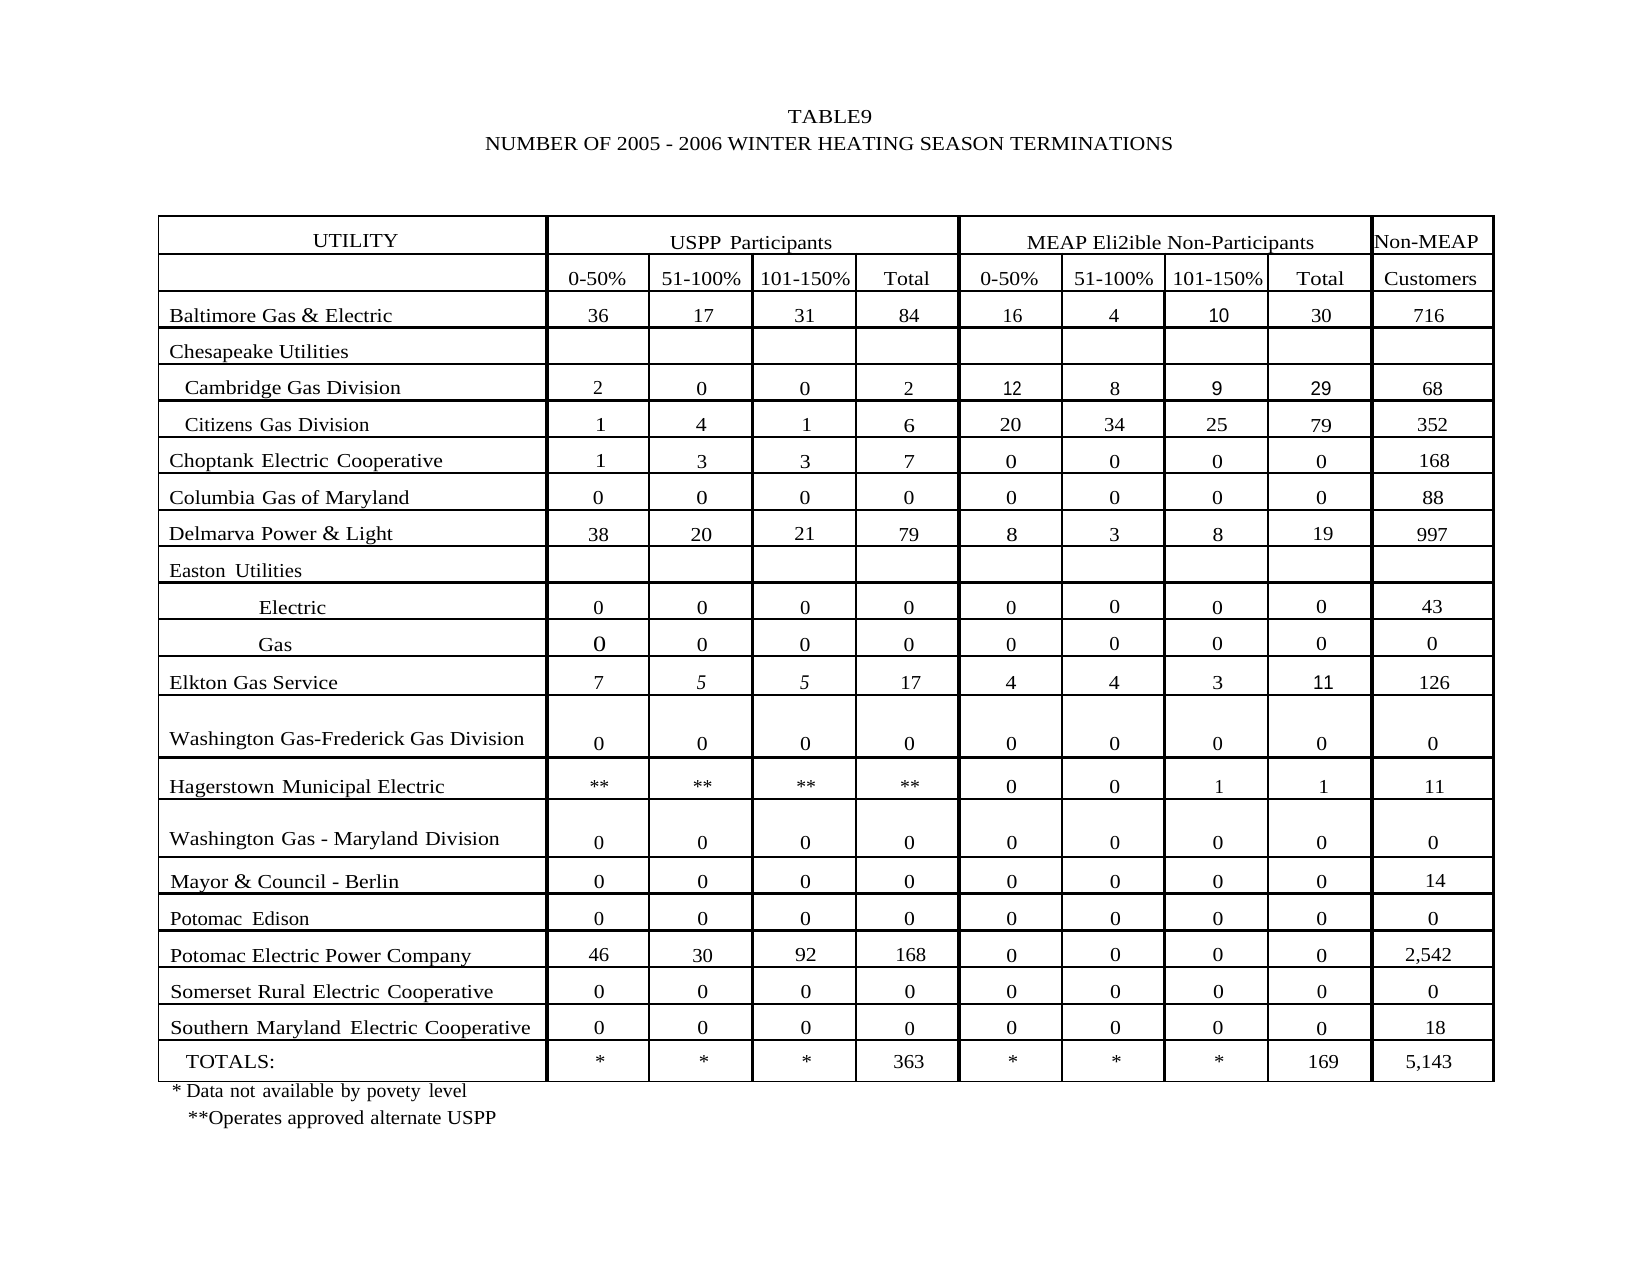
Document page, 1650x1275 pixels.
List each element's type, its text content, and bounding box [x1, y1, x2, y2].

table_cell * [754, 1041, 855, 1081]
table_cell 7 [857, 438, 957, 472]
table_cell 0 [1269, 932, 1370, 966]
table_cell 363 [857, 1041, 957, 1081]
table_cell Delmarva Power & Light [159, 511, 545, 545]
table_cell Citizens Gas Division [159, 402, 545, 436]
table_cell 0 [650, 584, 751, 618]
table_cell 0 [961, 1005, 1061, 1038]
table_cell [1166, 547, 1267, 581]
table_cell 0 [1166, 620, 1267, 655]
table_cell 0 [549, 696, 648, 756]
table_cell 0-50% [549, 255, 648, 289]
table_cell 2 [857, 365, 957, 399]
table_cell 19 [1269, 511, 1370, 545]
table_cell [1063, 329, 1163, 363]
table_cell [650, 547, 751, 581]
table_cell 0 [1063, 584, 1163, 618]
table_cell 0 [754, 895, 855, 929]
table_cell 0 [1063, 895, 1163, 929]
table_cell 2 [549, 365, 648, 399]
table_cell 0 [1374, 620, 1492, 655]
table_cell 0 [650, 968, 751, 1002]
table_cell 0 [549, 800, 648, 856]
table_cell 0 [961, 858, 1061, 892]
table_cell 30 [1269, 292, 1370, 326]
table_cell [159, 255, 545, 289]
table_cell Choptank Electric Cooperative [159, 438, 545, 472]
table_cell 0 [1269, 620, 1370, 655]
table_cell [1269, 547, 1370, 581]
table_cell 0 [1063, 800, 1163, 856]
table_cell 3 [1063, 511, 1163, 545]
table_cell 0 [1166, 696, 1267, 756]
table_cell 0 [1374, 895, 1492, 929]
table_cell [857, 329, 957, 363]
table_cell 126 [1374, 657, 1492, 693]
table_cell 0 [857, 1005, 957, 1038]
table_cell 0 [650, 858, 751, 892]
table_cell ** [857, 759, 957, 798]
table_cell TOTALS: [159, 1041, 545, 1081]
table_cell 1 [1269, 759, 1370, 798]
table_cell 0 [1063, 696, 1163, 756]
table_cell 51-100% [1063, 255, 1164, 289]
table_cell 0 [857, 584, 957, 618]
table_cell 0 [857, 696, 957, 756]
table_cell 51-100% [650, 255, 751, 289]
table_cell [650, 329, 751, 363]
table_cell 0 [754, 800, 855, 856]
table_cell Hagerstown Municipal Electric [159, 759, 545, 798]
table_cell 0 [549, 968, 648, 1002]
table_cell 0 [1166, 584, 1267, 618]
table_cell 168 [857, 932, 957, 966]
table_cell 716 [1374, 292, 1492, 326]
table_cell 20 [961, 402, 1061, 436]
table_header Non-MEAP [1374, 217, 1492, 253]
table_cell 0 [650, 895, 751, 929]
table_cell 0 [754, 365, 855, 399]
table_cell 0 [650, 696, 751, 756]
table_cell 88 [1374, 474, 1492, 508]
table_cell 12 [961, 365, 1061, 399]
table_cell [1166, 329, 1267, 363]
table_cell Southern Maryland Electric Cooperative [159, 1005, 545, 1038]
table_cell 0 [1269, 584, 1370, 618]
table_cell 79 [1269, 402, 1370, 436]
table_cell 36 [549, 292, 648, 326]
table_cell 0 [1269, 696, 1370, 756]
table_cell 0 [754, 474, 855, 508]
table_cell Total [857, 255, 957, 289]
table_cell 25 [1166, 402, 1267, 436]
table_cell Mayor & Council - Berlin [159, 858, 545, 892]
table_cell 1 [549, 402, 648, 436]
table_cell 0 [961, 584, 1061, 618]
table_cell [857, 547, 957, 581]
table_cell 1 [1166, 759, 1267, 798]
table_cell 79 [857, 511, 957, 545]
table_cell Cambridge Gas Division [159, 365, 545, 399]
table_cell ** [754, 759, 855, 798]
table_cell 5,143 [1374, 1041, 1492, 1081]
table_cell 0 [961, 895, 1061, 929]
table_cell 7 [549, 657, 648, 693]
table_cell 0 [650, 800, 751, 856]
table_cell 11 [1269, 657, 1370, 693]
table_cell 0 [961, 438, 1061, 472]
table_cell 0 [1374, 800, 1492, 856]
table_cell ** [549, 759, 648, 798]
table_cell * [650, 1041, 751, 1081]
table_cell 0 [650, 365, 751, 399]
text **Operates approved alternate USPP [188, 1106, 1506, 1129]
table_cell 0 [1063, 620, 1163, 655]
table_cell 84 [857, 292, 957, 326]
table_cell 0 [1063, 474, 1163, 508]
table_cell 0 [857, 474, 957, 508]
table_cell 1 [549, 438, 648, 472]
table_cell 2,542 [1374, 932, 1492, 966]
table_cell 0 [650, 620, 751, 655]
table_cell 29 [1269, 365, 1370, 399]
table_cell 0-50% [961, 255, 1061, 289]
table_cell 0 [961, 759, 1061, 798]
table_cell 0 [857, 858, 957, 892]
table_cell 0 [549, 1005, 648, 1038]
table_cell Easton Utilities [159, 547, 545, 581]
table_cell 0 [754, 696, 855, 756]
table_cell 9 [1166, 365, 1267, 399]
table_cell 0 [1166, 438, 1267, 472]
table_cell Customers [1374, 255, 1492, 289]
table_cell 0 [754, 1005, 855, 1038]
table_cell 0 [1063, 438, 1163, 472]
table_cell 3 [1166, 657, 1267, 693]
table_cell 0 [857, 800, 957, 856]
table_cell 18 [1374, 1005, 1492, 1038]
table_cell 3 [650, 438, 751, 472]
table_cell Columbia Gas of Maryland [159, 474, 545, 508]
table_cell * [961, 1041, 1061, 1081]
table_cell [549, 547, 648, 581]
table_cell 68 [1374, 365, 1492, 399]
table_cell Potomac Edison [159, 895, 545, 929]
table_header UTILITY [159, 217, 545, 253]
table_cell Washington Gas - Maryland Division [159, 800, 545, 856]
table_cell 352 [1374, 402, 1492, 436]
table_cell 46 [549, 932, 648, 966]
table_cell Gas [159, 620, 545, 655]
table_cell 5 [754, 657, 855, 693]
table_cell 4 [961, 657, 1061, 693]
table_cell 169 [1269, 1041, 1370, 1081]
table_cell Somerset Rural Electric Cooperative [159, 968, 545, 1002]
table_cell 0 [1269, 1005, 1370, 1038]
table_cell 4 [650, 402, 751, 436]
table_cell 0 [1269, 858, 1370, 892]
table_cell [754, 329, 855, 363]
table_cell Total [1269, 255, 1370, 289]
table_cell 0 [1166, 932, 1267, 966]
table_cell 0 [961, 474, 1061, 508]
table_cell 0 [857, 620, 957, 655]
table_cell 0 [1166, 858, 1267, 892]
table_cell 0 [961, 620, 1061, 655]
table_cell 0 [650, 1005, 751, 1038]
table_cell Electric [159, 584, 545, 618]
table_cell 0 [961, 932, 1061, 966]
table_cell [961, 329, 1061, 363]
table_cell Washington Gas-Frederick Gas Division [159, 696, 545, 756]
table_cell 0 [1166, 895, 1267, 929]
table_header MEAP Eli2ible Non-Participants [961, 217, 1370, 253]
text NUMBER OF 2005 - 2006 WINTER HEATING SEASON TERMINATIONS [152, 132, 1506, 154]
table_cell 5 [650, 657, 751, 693]
table_cell 168 [1374, 438, 1492, 472]
table_cell 0 [754, 620, 855, 655]
table_cell * [1063, 1041, 1163, 1081]
table_cell Baltimore Gas & Electric [159, 292, 545, 326]
table_cell 38 [549, 511, 648, 545]
table_cell 101-150% [1166, 255, 1267, 289]
table_cell 6 [857, 402, 957, 436]
table_cell 0 [549, 895, 648, 929]
table_cell 0 [549, 858, 648, 892]
table_cell 0 [1374, 968, 1492, 1002]
list Data not available by povety level [172, 1081, 1506, 1102]
table_cell 0 [961, 968, 1061, 1002]
table_cell 4 [1063, 657, 1163, 693]
table_cell [549, 329, 648, 363]
table_cell 101-150% [754, 255, 855, 289]
table_cell 3 [754, 438, 855, 472]
table_cell Potomac Electric Power Company [159, 932, 545, 966]
table_cell 0 [961, 696, 1061, 756]
table_cell Elkton Gas Service [159, 657, 545, 693]
table_cell ** [650, 759, 751, 798]
table_cell 11 [1374, 759, 1492, 798]
table_cell 30 [650, 932, 751, 966]
table_cell 92 [754, 932, 855, 966]
table_cell 0 [1063, 1005, 1163, 1038]
table_cell 0 [650, 474, 751, 508]
table_cell 1 [754, 402, 855, 436]
table_cell 0 [754, 584, 855, 618]
text TABLE9 [154, 105, 1506, 127]
table_cell 0 [754, 968, 855, 1002]
table_cell 0 [549, 474, 648, 508]
table_cell [1374, 547, 1492, 581]
table_cell 0 [549, 620, 648, 655]
table_cell 0 [549, 584, 648, 618]
table_cell 31 [754, 292, 855, 326]
table_cell 0 [1269, 968, 1370, 1002]
table_cell 0 [1063, 968, 1163, 1002]
table_cell 0 [1269, 438, 1370, 472]
table_cell 16 [961, 292, 1061, 326]
table_cell 17 [650, 292, 751, 326]
table_cell 20 [650, 511, 751, 545]
table_cell 0 [1063, 759, 1163, 798]
table_cell * [1166, 1041, 1267, 1081]
table_cell 997 [1374, 511, 1492, 545]
table_cell [754, 547, 855, 581]
table_cell 0 [857, 895, 957, 929]
table_cell 34 [1063, 402, 1163, 436]
table_header USPP Participants [549, 217, 957, 253]
table_cell [1269, 329, 1370, 363]
table_cell 10 [1166, 292, 1267, 326]
table_cell 8 [961, 511, 1061, 545]
table_cell 14 [1374, 858, 1492, 892]
table_cell 0 [961, 800, 1061, 856]
table_cell 0 [1166, 1005, 1267, 1038]
table_cell 4 [1063, 292, 1163, 326]
table_cell 17 [857, 657, 957, 693]
table_cell 43 [1374, 584, 1492, 618]
table_cell 0 [1269, 474, 1370, 508]
table_cell 0 [1269, 895, 1370, 929]
table_cell 8 [1063, 365, 1163, 399]
table_cell Chesapeake Utilities [159, 329, 545, 363]
table_cell 0 [1166, 968, 1267, 1002]
table_cell 0 [1166, 474, 1267, 508]
table_cell 8 [1166, 511, 1267, 545]
table_cell 0 [754, 858, 855, 892]
table_cell 0 [1166, 800, 1267, 856]
table_cell 21 [754, 511, 855, 545]
table_cell 0 [1269, 800, 1370, 856]
table_cell 0 [857, 968, 957, 1002]
table_cell [961, 547, 1061, 581]
table_cell * [549, 1041, 648, 1081]
table_cell 0 [1374, 696, 1492, 756]
table_cell 0 [1063, 932, 1163, 966]
table_cell 0 [1063, 858, 1163, 892]
table_cell [1374, 329, 1492, 363]
table_cell [1063, 547, 1163, 581]
